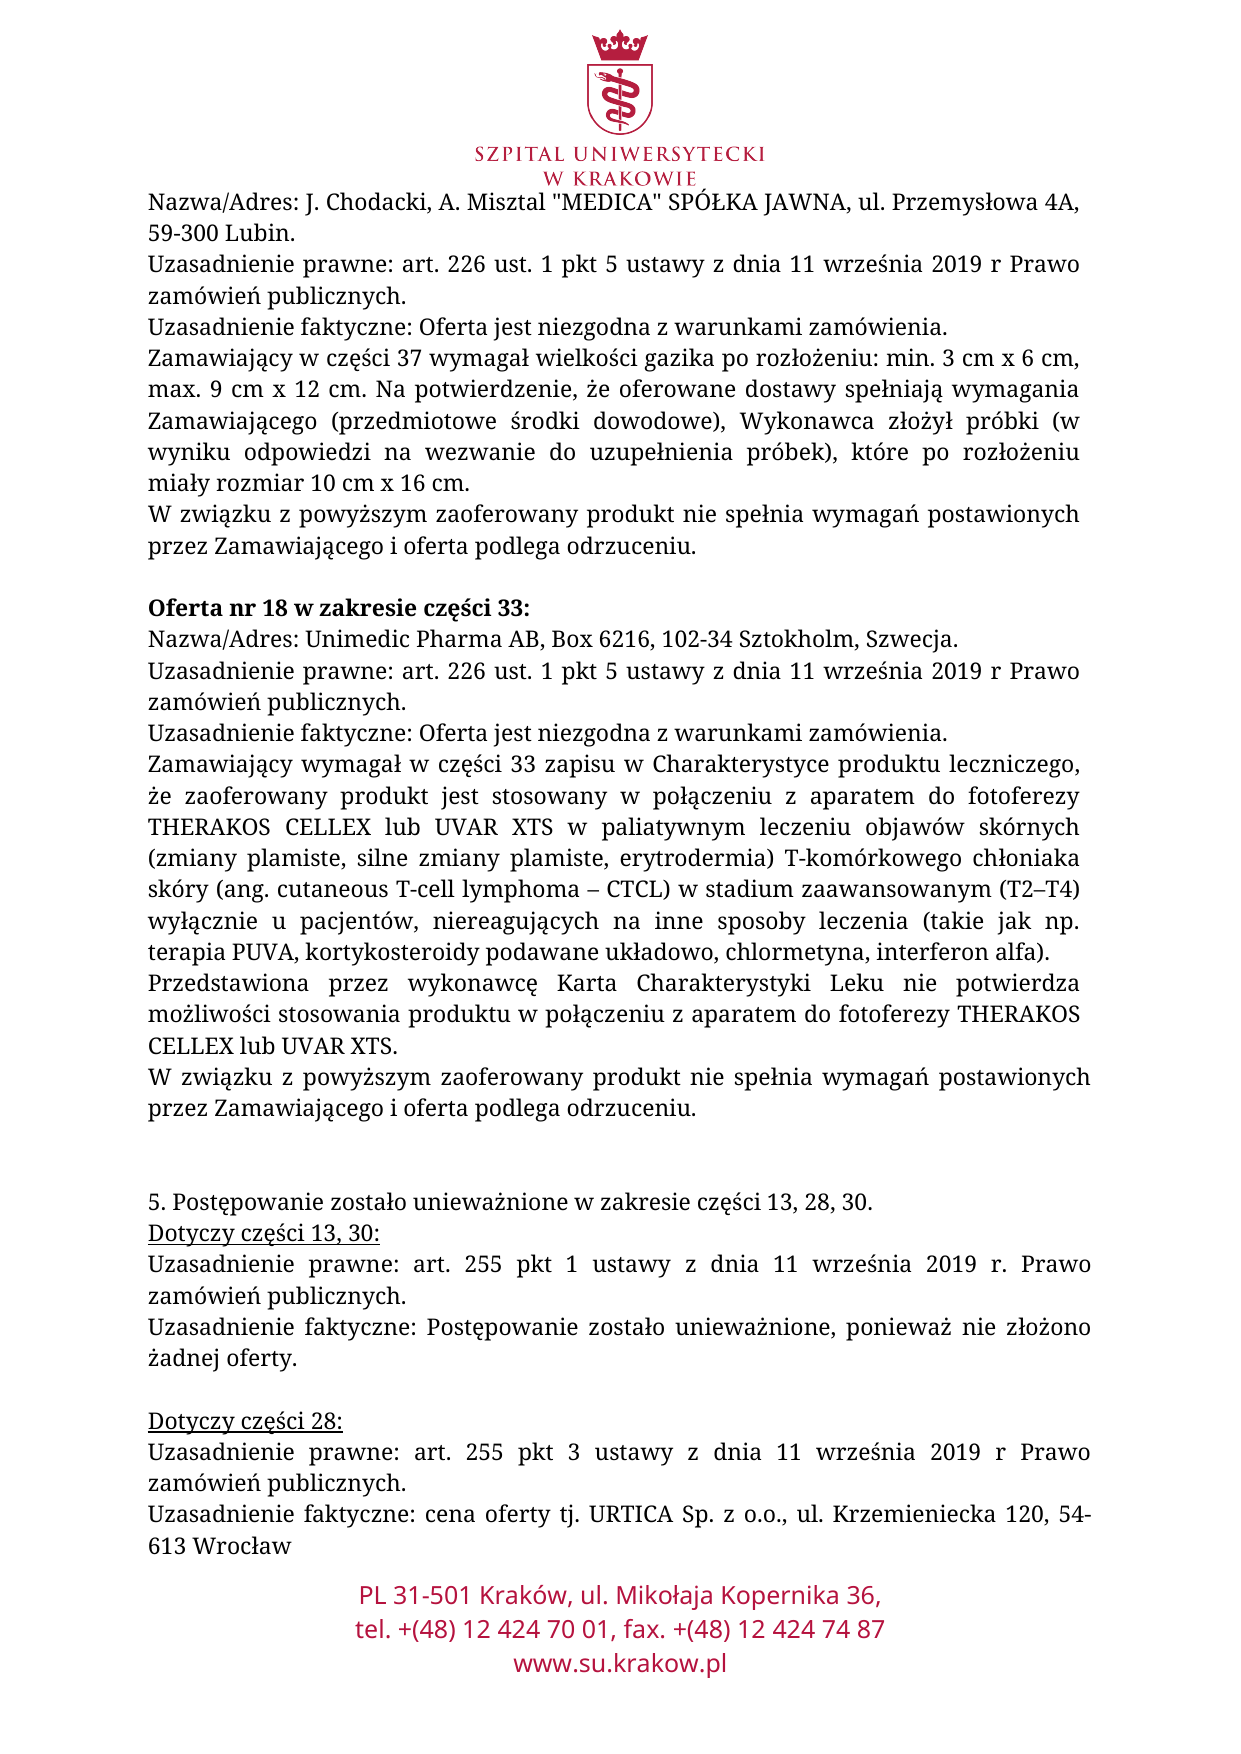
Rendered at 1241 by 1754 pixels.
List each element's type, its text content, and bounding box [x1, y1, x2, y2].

text Oferta nr 18 w zakresie części 33: [148, 592, 1081, 623]
text Uzasadnienie faktyczne: Oferta jest niezgodna z warunkami zamówienia. [148, 311, 1081, 342]
text W związku z powyższym zaoferowany produkt nie spełnia wymagań postawionych przez Zamawiającego i oferta podlega odrzuceniu. [148, 1061, 1093, 1123]
text Zamawiający w części 37 wymagał wielkości gazika po rozłożeniu: min. 3 cm x 6 cm, max. 9 cm x 12 cm. Na potwierdzenie, że oferowane dostawy spełniają wymagania Zamawiającego (przedmiotowe środki dowodowe), Wykonawca złożył próbki (w wyniku odpowiedzi na wezwanie do uzupełnienia próbek), które po rozłożeniu miały rozmiar 10 cm x 16 cm. [148, 342, 1081, 498]
text Nazwa/Adres: Unimedic Pharma AB, Box 6216, 102-34 Sztokholm, Szwecja. [148, 623, 1081, 654]
text Uzasadnienie prawne: art. 255 pkt 3 ustawy z dnia 11 września 2019 r Prawo zamówień publicznych. [148, 1436, 1093, 1498]
text Uzasadnienie faktyczne: Postępowanie zostało unieważnione, ponieważ nie złożono żadnej oferty. [148, 1311, 1093, 1373]
text Dotyczy części 28: [148, 1404, 1093, 1436]
text Uzasadnienie prawne: art. 226 ust. 1 pkt 5 ustawy z dnia 11 września 2019 r Prawo zamówień publicznych. [148, 654, 1081, 717]
text Uzasadnienie prawne: art. 255 pkt 1 ustawy z dnia 11 września 2019 r. Prawo zamówień publicznych. [148, 1248, 1093, 1311]
text Przedstawiona przez wykonawcę Karta Charakterystyki Leku nie potwierdza możliwości stosowania produktu w połączeniu z aparatem do fotoferezy THERAKOS CELLEX lub UVAR XTS. [148, 967, 1081, 1061]
picture [475, 29, 765, 186]
text Nazwa/Adres: J. Chodacki, A. Misztal "MEDICA" SPÓŁKA JAWNA, ul. Przemysłowa 4A, 59-300 Lubin. [148, 186, 1081, 248]
text Uzasadnienie faktyczne: cena oferty tj. URTICA Sp. z o.o., ul. Krzemieniecka 120, 54-613 Wrocław [148, 1498, 1093, 1561]
text Dotyczy części 13, 30: [148, 1217, 1093, 1248]
text 5. Postępowanie zostało unieważnione w zakresie części 13, 28, 30. [148, 1186, 1093, 1217]
text Uzasadnienie prawne: art. 226 ust. 1 pkt 5 ustawy z dnia 11 września 2019 r Prawo zamówień publicznych. [148, 248, 1081, 311]
text W związku z powyższym zaoferowany produkt nie spełnia wymagań postawionych przez Zamawiającego i oferta podlega odrzuceniu. [148, 498, 1081, 561]
text Uzasadnienie faktyczne: Oferta jest niezgodna z warunkami zamówienia. [148, 717, 1081, 748]
text Zamawiający wymagał w części 33 zapisu w Charakterystyce produktu leczniczego, że zaoferowany produkt jest stosowany w połączeniu z aparatem do fotoferezy THERAKOS CELLEX lub UVAR XTS w paliatywnym leczeniu objawów skórnych (zmiany plamiste, silne zmiany plamiste, erytrodermia) T-komórkowego chłoniaka skóry (ang. cutaneous T-cell lymphoma – CTCL) w stadium zaawansowanym (T2–T4) wyłącznie u pacjentów, niereagujących na inne sposoby leczenia (takie jak np. terapia PUVA, kortykosteroidy podawane układowo, chlormetyna, interferon alfa). [148, 748, 1081, 967]
